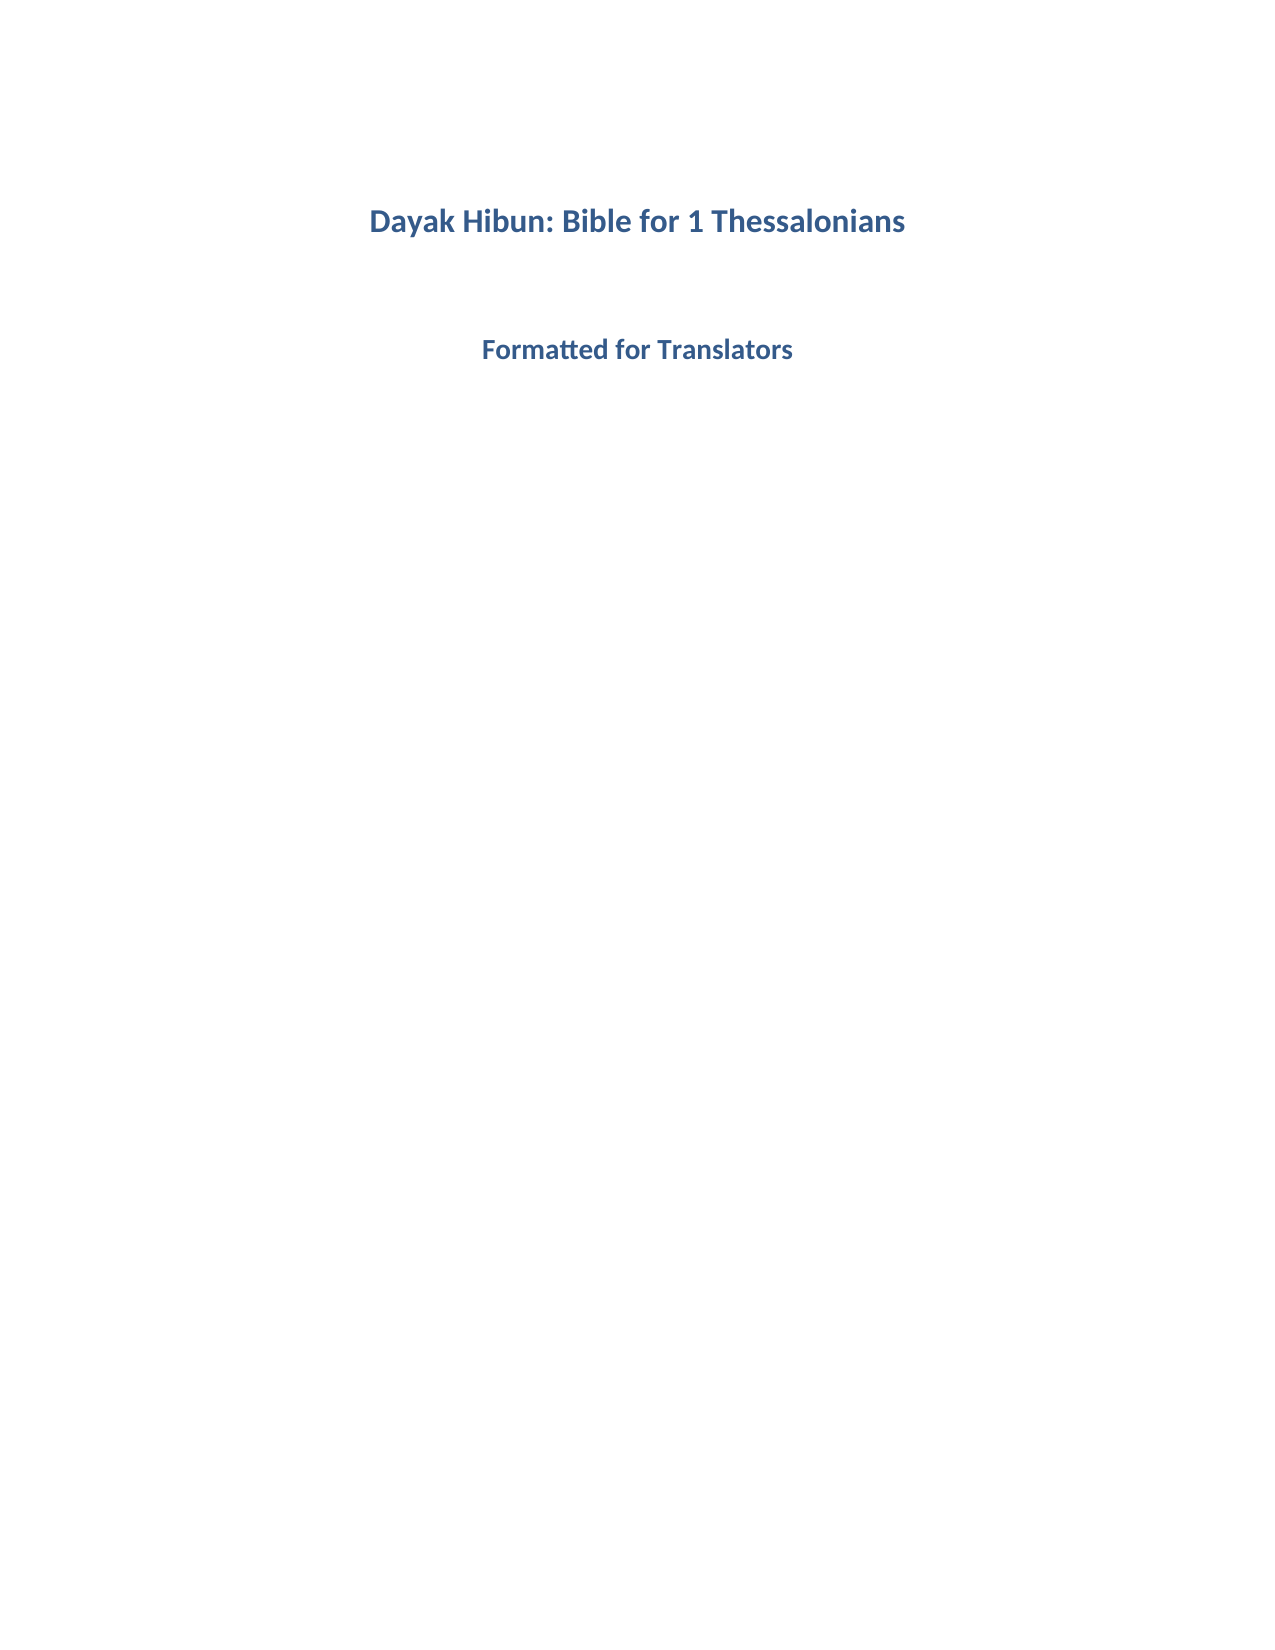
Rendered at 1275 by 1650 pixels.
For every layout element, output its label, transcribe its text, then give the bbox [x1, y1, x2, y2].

title Dayak Hibun: Bible for 1 Thessalonians [150, 200, 1125, 241]
subtitle Formatted for Translators [150, 331, 1125, 367]
